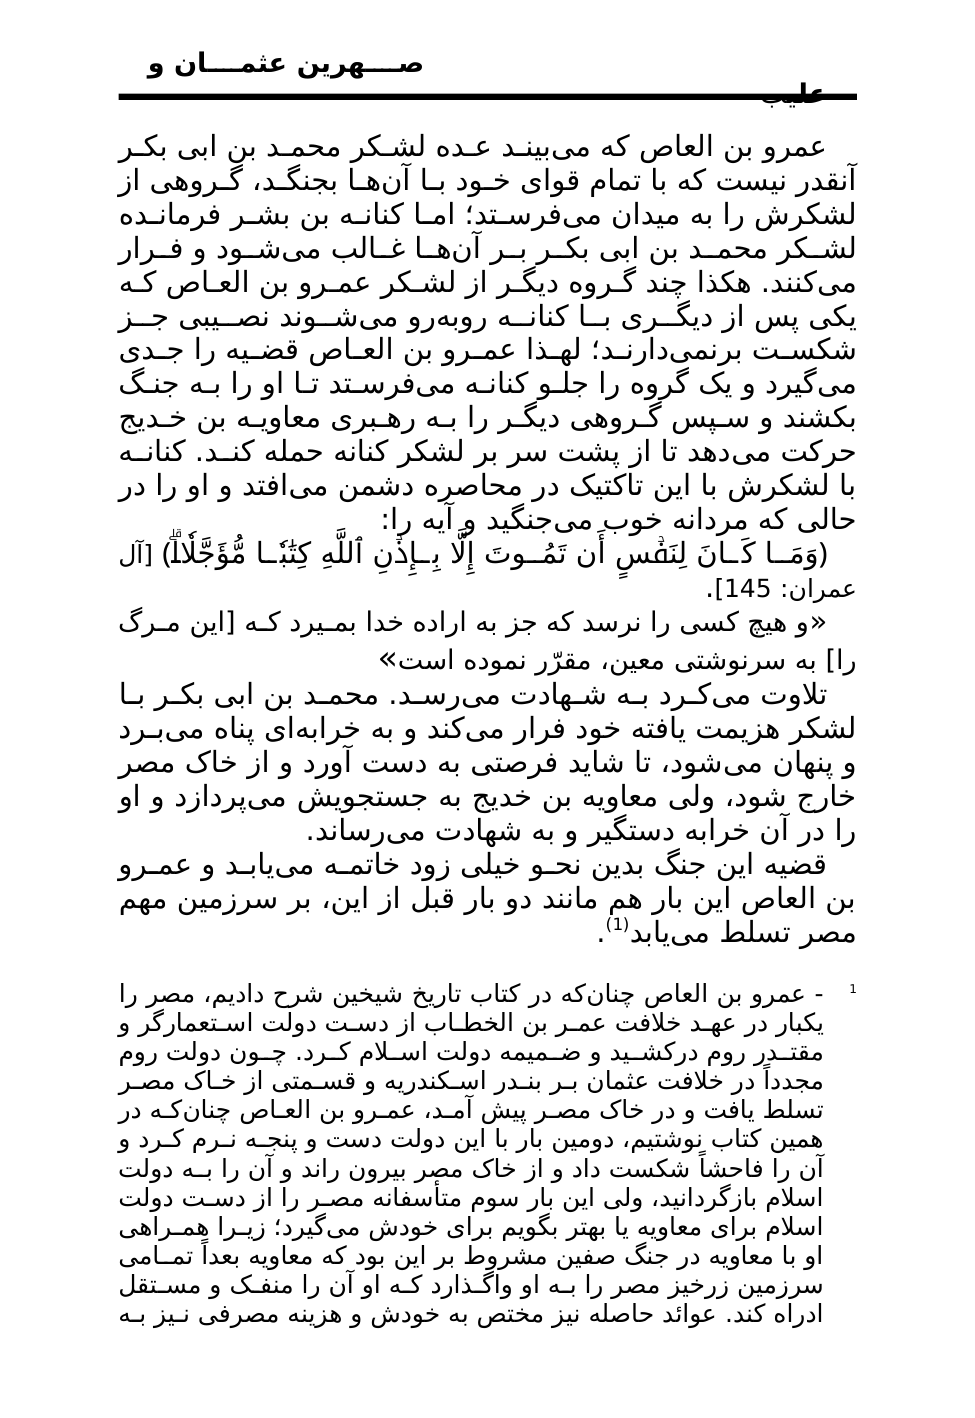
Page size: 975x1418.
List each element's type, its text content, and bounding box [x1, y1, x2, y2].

text قضیه این جنگ بدین نحو خیلی زود خاتمه می‌یابد و عمرو بن العاص این بار هم مانند دو بار قبل از این، بر سرزمین مهم مصر تسلط می‌یابد(). [118, 847, 857, 949]
text عمرو بن العاص که می‌بیند عده لشکر محمد بن ابی بکر آنقدر نیست که با تمام قوای خود با آن‌ها بجنگد، گروهی از لشکرش را به میدان می‌فرستد؛ اما کنانه بن بشر فرمانده لشکر محمد بن ابی بکر بر آن‌ها غالب می‌شود و فرار می‌کنند. هکذا چند گروه دیگر از لشکر عمرو بن العاص که یکی پس از دیگری با کنانه روبه‌رو می‌شوند نصیبی جز شکست برنمی‌دارند؛ لهذا عمرو بن العاص قضیه را جدی می‌گیرد و یک گروه را جلو کنانه می‌فرستد تا او را به جنگ بکشند و سپس گروهی دیگر را به رهبری معاویه بن خدیج حرکت می‌دهد تا از پشت سر بر لشکر کنانه حمله کند. کنانه با لشکرش با این تاکتیک در محاصره دشمن می‌افتد و او را در حالی که مردانه خوب می‌جنگید و آیه را: [118, 129, 857, 537]
text «و هیچ کسى را نرسد که جز به اراده خدا بمیرد که [این مرگ را] به سرنوشتى معین، مقرّر نموده است» [118, 604, 857, 677]
text تلاوت می‌کرد به شهادت می‌رسد. محمد بن ابی بکر با لشکر هزیمت یافته خود فرار می‌کند و به خرابه‌ای پناه می‌برد و پنهان می‌شود، تا شاید فرصتی به دست آورد و از خاک مصر خارج شود، ولی معاویه بن خدیج به جستجویش می‌پردازد و او را در آن خرابه دستگیر و به شهادت می‌رساند. [118, 677, 857, 847]
text ﴿وَمَا كَانَ لِنَفۡسٍ أَن تَمُوتَ إِلَّا بِإِذۡنِ ٱللَّهِ كِتَٰبٗا مُّؤَجَّلٗاۗ﴾ [آل عمران: 145]. [118, 537, 857, 604]
